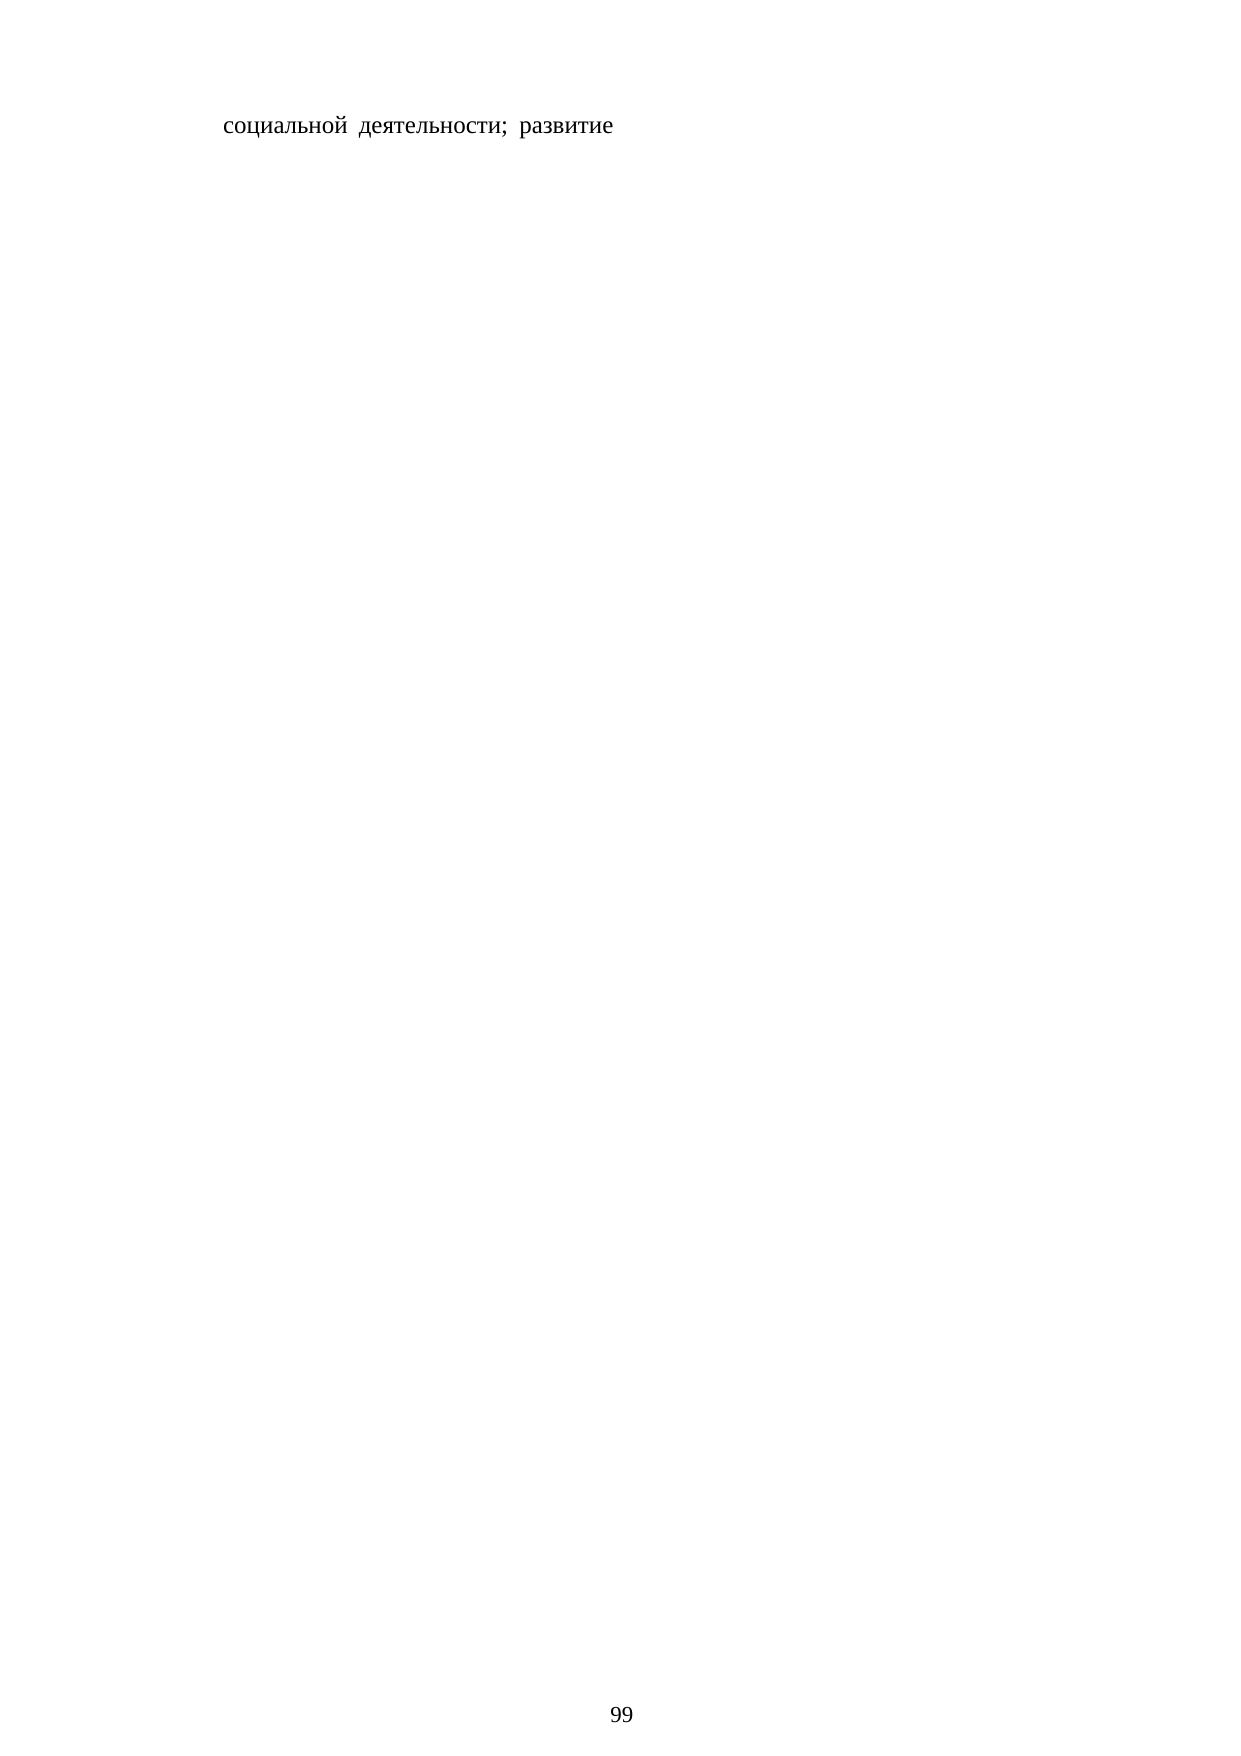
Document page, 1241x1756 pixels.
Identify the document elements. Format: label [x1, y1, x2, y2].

text [223, 110, 1123, 139]
